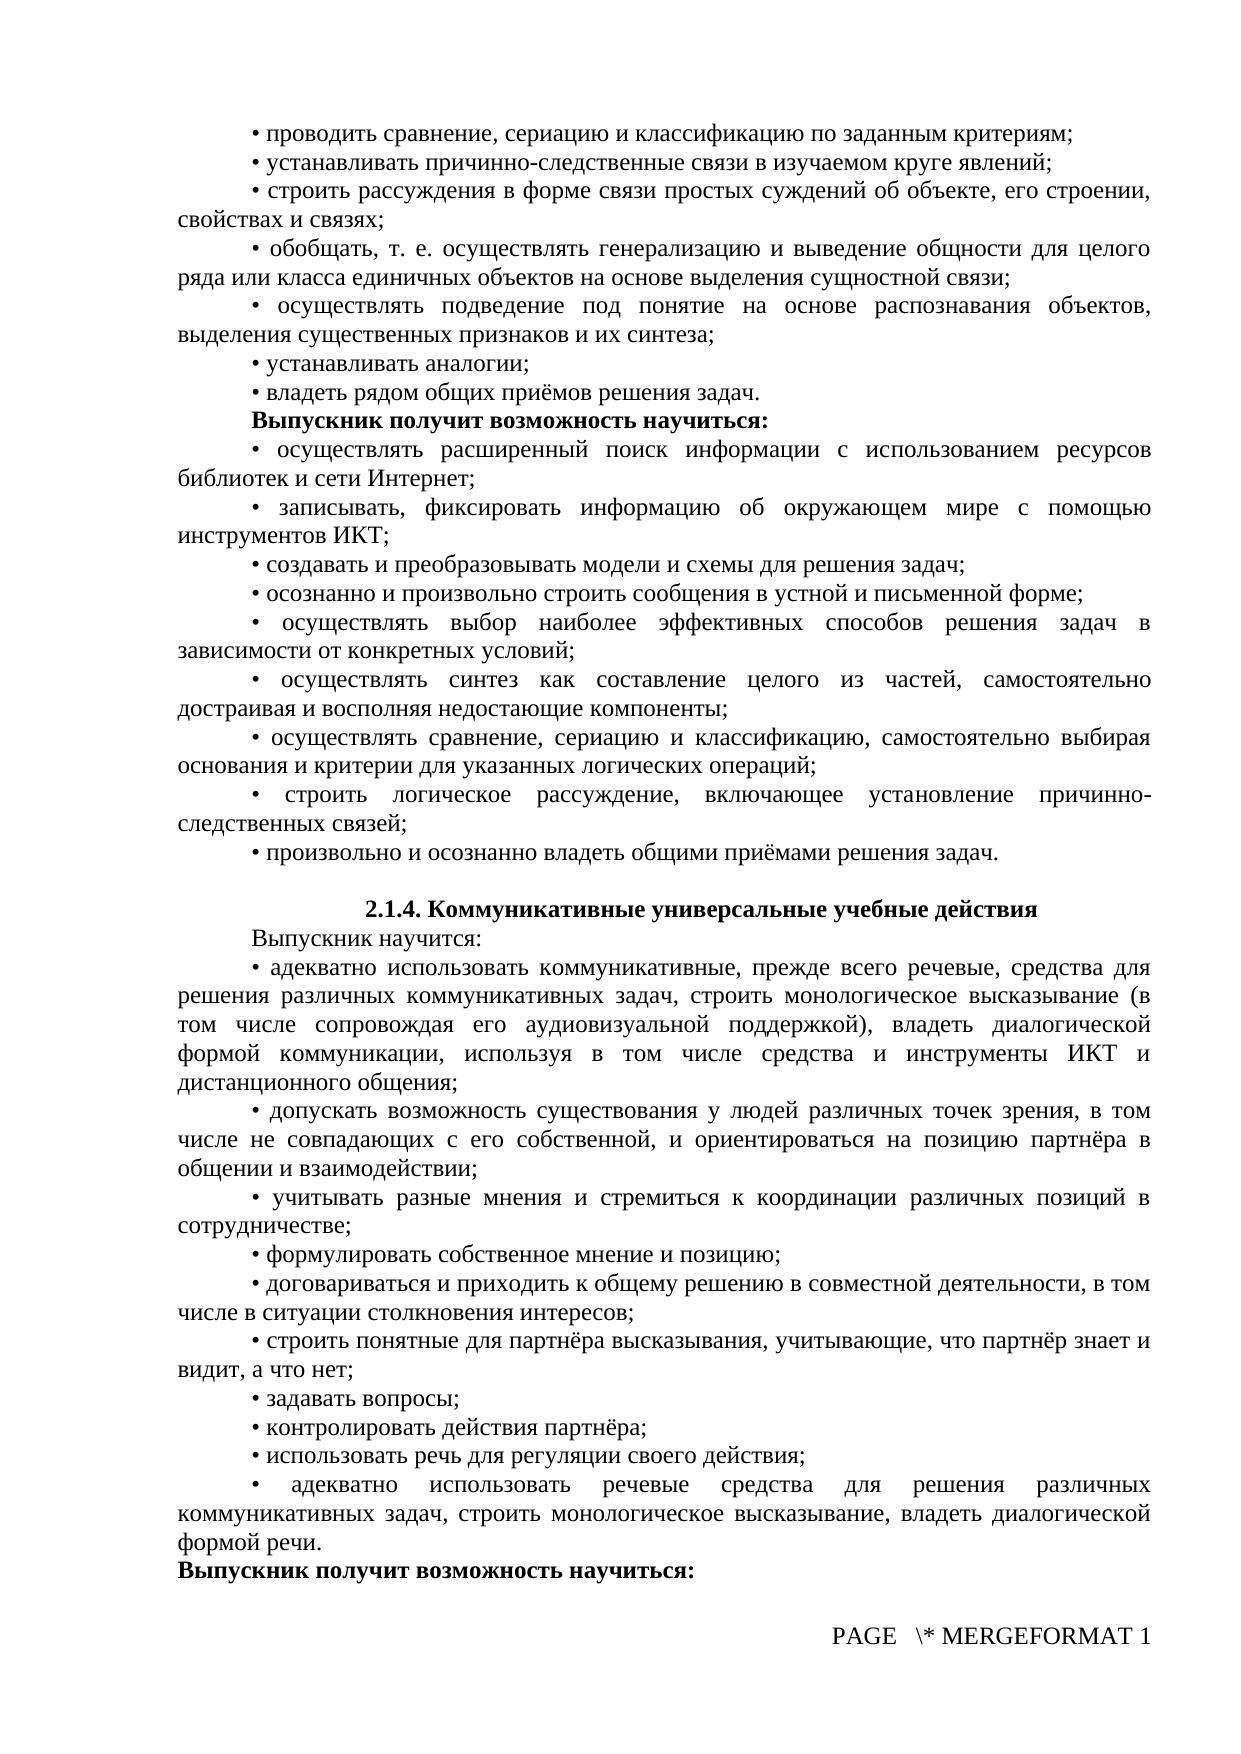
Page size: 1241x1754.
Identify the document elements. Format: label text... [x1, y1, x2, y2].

text • осуществлять выбор наиболее эффективных способов решения задач в зависимости от конкретных условий; [177, 607, 1152, 664]
text • устанавливать причинно-следственные связи в изучаемом круге явлений; [177, 147, 1152, 176]
text • создавать и преобразовывать модели и схемы для решения задач; [177, 549, 1152, 578]
text • договариваться и приходить к общему решению в совместной деятельности, в том числе в ситуации столкновения интересов; [177, 1268, 1152, 1326]
text • допускать возможность существования у людей различных точек зрения, в том числе не совпадающих с его собственной, и ориентироваться на позицию партнёра в общении и взаимодействии; [177, 1096, 1152, 1182]
text • строить рассуждения в форме связи простых суждений об объекте, его строении, свойствах и связях; [177, 176, 1152, 233]
text • обобщать, т. е. осуществлять генерализацию и выведение общности для целого ряда или класса единичных объектов на основе выделения сущностной связи; [177, 233, 1152, 291]
text • осуществлять сравнение, сериацию и классификацию, самостоятельно выбирая основания и критерии для указанных логических операций; [177, 722, 1152, 779]
text • адекватно использовать коммуникативные, прежде всего речевые, средства для решения различных коммуникативных задач, строить монологическое высказывание (в том числе сопровождая его аудиовизуальной поддержкой), владеть диалогической формой коммуникации, используя в том числе средства и инструменты ИКТ и дистанционного общения; [177, 952, 1152, 1096]
text • формулировать собственное мнение и позицию; [177, 1239, 1152, 1268]
text • проводить сравнение, сериацию и классификацию по заданным критериям; [177, 118, 1152, 147]
text • осуществлять синтез как составление целого из частей, самостоятельно достраивая и восполняя недостающие компоненты; [177, 664, 1152, 722]
text • записывать, фиксировать информацию об окружающем мире с помощью инструментов ИКТ; [177, 492, 1152, 549]
text • задавать вопросы; [177, 1383, 1152, 1412]
text • устанавливать аналогии; [177, 348, 1152, 377]
text • произвольно и осознанно владеть общими приёмами решения задач. [177, 837, 1152, 866]
text • осуществлять расширенный поиск информации с использованием ресурсов библиотек и сети Интернет; [177, 434, 1152, 492]
text • осуществлять подведение под понятие на основе распознавания объектов, выделения существенных признаков и их синтеза; [177, 291, 1152, 348]
text Выпускник получит возможность научиться: [177, 406, 1152, 434]
text • строить понятные для партнёра высказывания, учитывающие, что партнёр знает и видит, а что нет; [177, 1326, 1152, 1383]
text • использовать речь для регуляции своего действия; [177, 1441, 1152, 1469]
text • осознанно и произвольно строить сообщения в устной и письменной форме; [177, 578, 1152, 607]
text 2.1.4. Коммуникативные универсальные учебные действия [177, 894, 1152, 923]
text • учитывать разные мнения и стремиться к координации различных позиций в сотрудничестве; [177, 1182, 1152, 1239]
text • контролировать действия партнёра; [177, 1412, 1152, 1441]
text • строить логическое рассуждение, включающее установление причинно-следственных связей; [177, 779, 1152, 837]
text • владеть рядом общих приёмов решения задач. [177, 377, 1152, 406]
text Выпускник получит возможность научиться: [177, 1556, 1152, 1584]
text • адекватно использовать речевые средства для решения различных коммуникативных задач, строить монологическое высказывание, владеть диалогической формой речи. [177, 1469, 1152, 1556]
text Выпускник научится: [177, 923, 1152, 952]
